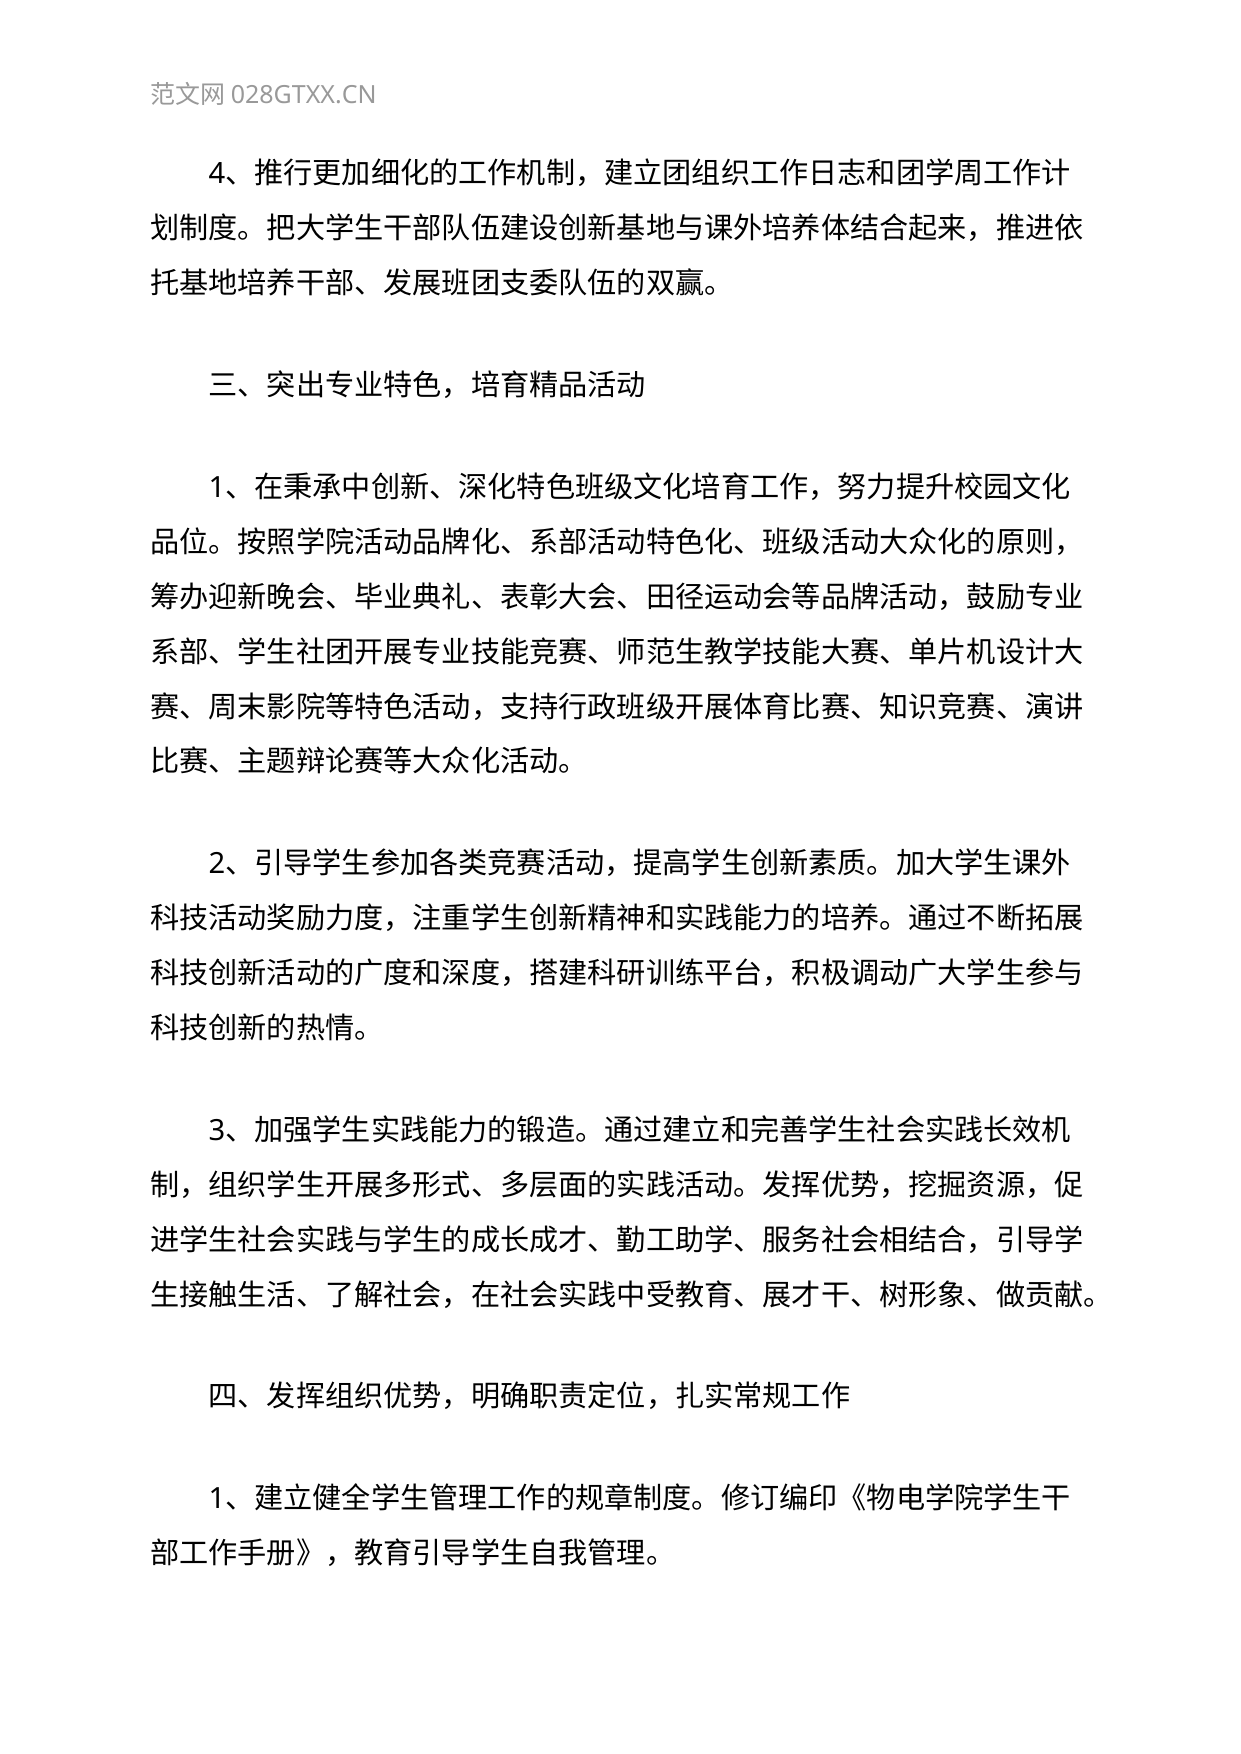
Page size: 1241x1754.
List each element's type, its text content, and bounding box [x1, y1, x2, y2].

text 1、建立健全学生管理工作的规章制度。修订编印《物电学院学生干部工作手册》，教育引导学生自我管理。 [150, 1475, 1090, 1572]
text 三、突出专业特色，培育精品活动 [150, 362, 1090, 404]
text 1、在秉承中创新、深化特色班级文化培育工作，努力提升校园文化品位。按照学院活动品牌化、系部活动特色化、班级活动大众化的原则，筹办迎新晚会、毕业典礼、表彰大会、田径运动会等品牌活动，鼓励专业系部、学生社团开展专业技能竞赛、师范生教学技能大赛、单片机设计大赛、周末影院等特色活动，支持行政班级开展体育比赛、知识竞赛、演讲比赛、主题辩论赛等大众化活动。 [150, 463, 1090, 780]
text 2、引导学生参加各类竞赛活动，提高学生创新素质。加大学生课外科技活动奖励力度，注重学生创新精神和实践能力的培养。通过不断拓展科技创新活动的广度和深度，搭建科研训练平台，积极调动广大学生参与科技创新的热情。 [150, 840, 1090, 1047]
text 4、推行更加细化的工作机制，建立团组织工作日志和团学周工作计划制度。把大学生干部队伍建设创新基地与课外培养体结合起来，推进依托基地培养干部、发展班团支委队伍的双赢。 [150, 150, 1090, 302]
text 四、发挥组织优势，明确职责定位，扎实常规工作 [150, 1373, 1090, 1415]
text 3、加强学生实践能力的锻造。通过建立和完善学生社会实践长效机制，组织学生开展多形式、多层面的实践活动。发挥优势，挖掘资源，促进学生社会实践与学生的成长成才、勤工助学、服务社会相结合，引导学生接触生活、了解社会，在社会实践中受教育、展才干、树形象、做贡献。 [150, 1106, 1090, 1313]
